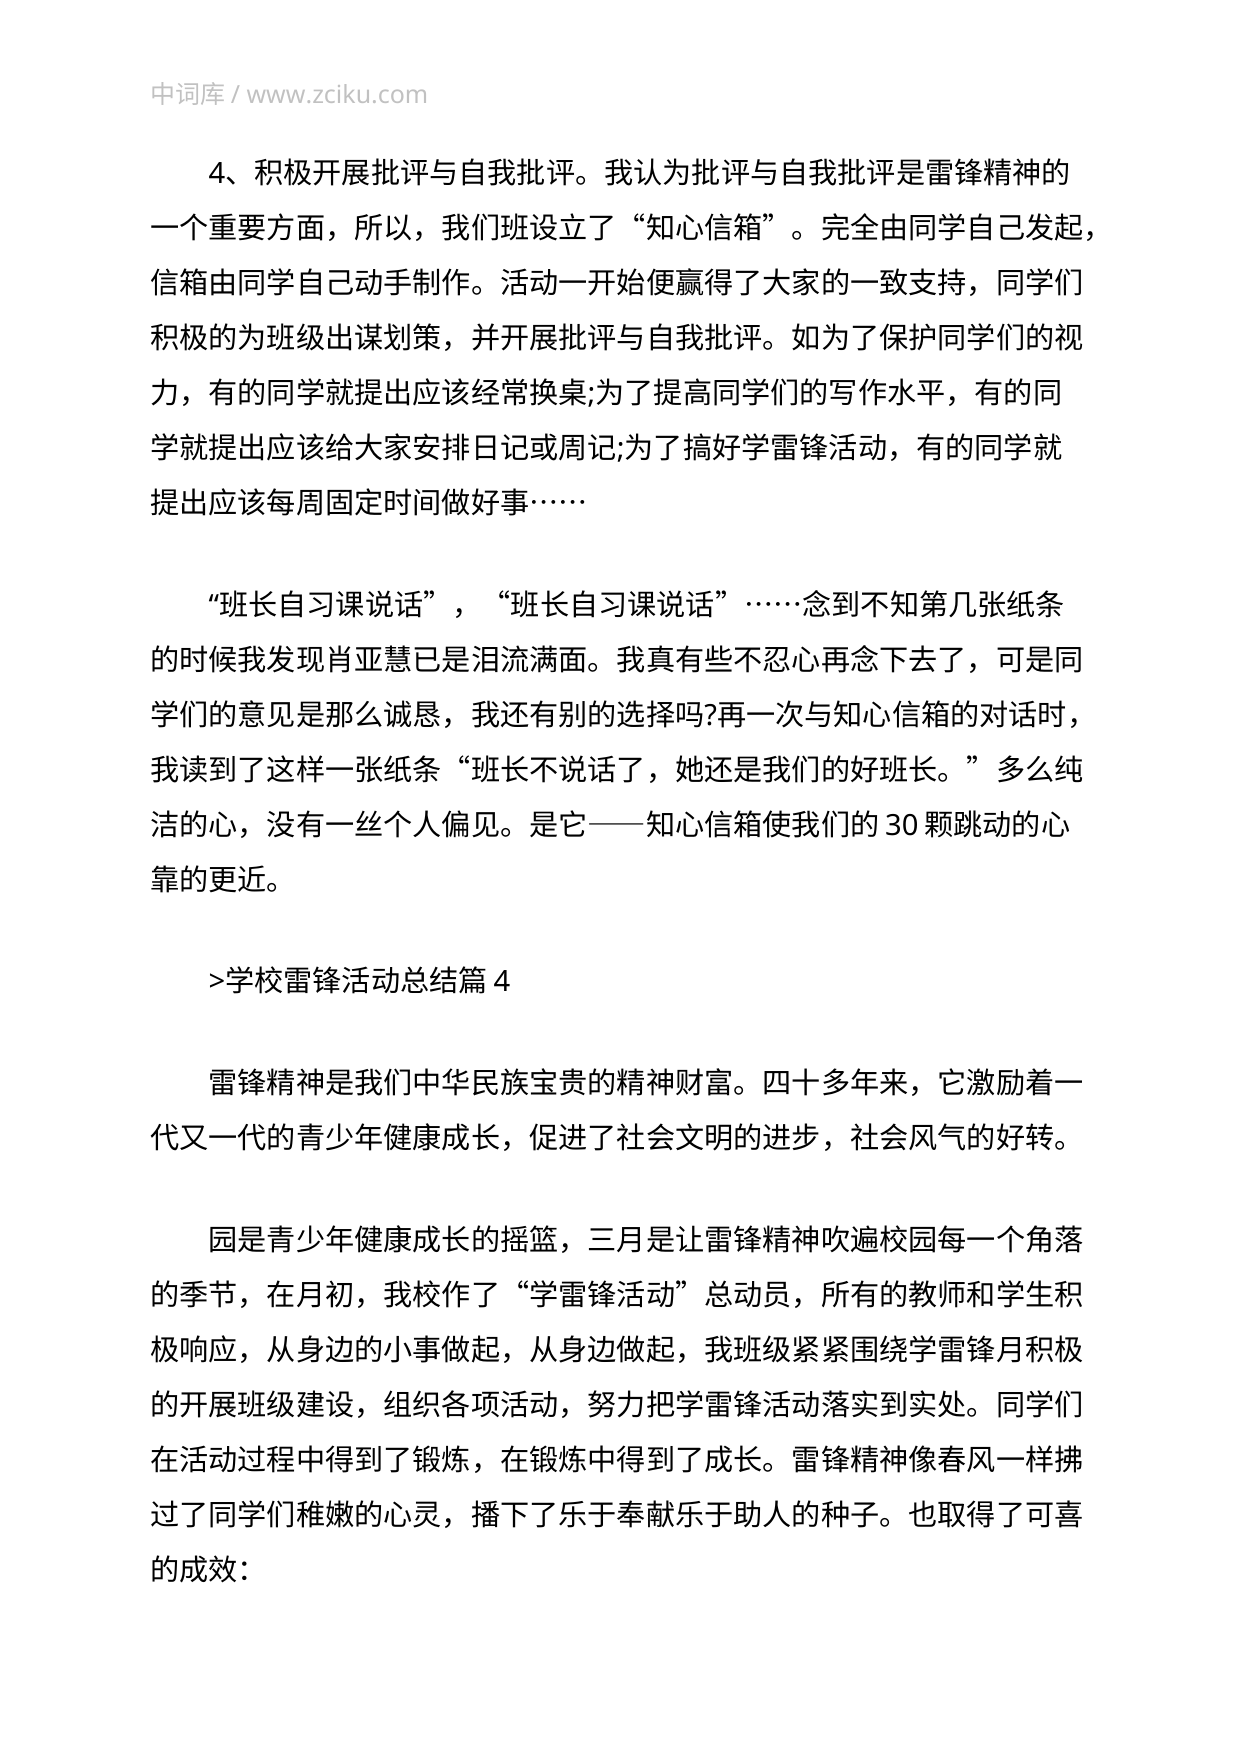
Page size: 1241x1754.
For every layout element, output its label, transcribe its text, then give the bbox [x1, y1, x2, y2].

text “班长自习课说话”，“班长自习课说话”……念到不知第几张纸条的时候我发现肖亚慧已是泪流满面。我真有些不忍心再念下去了，可是同学们的意见是那么诚恳，我还有别的选择吗?再一次与知心信箱的对话时，我读到了这样一张纸条“班长不说话了，她还是我们的好班长。”多么纯洁的心，没有一丝个人偏见。是它——知心信箱使我们的30颗跳动的心靠的更近。 [150, 581, 1090, 898]
text 雷锋精神是我们中华民族宝贵的精神财富。四十多年来，它激励着一代又一代的青少年健康成长，促进了社会文明的进步，社会风气的好转。 [150, 1060, 1090, 1157]
text 园是青少年健康成长的摇篮，三月是让雷锋精神吹遍校园每一个角落的季节，在月初，我校作了“学雷锋活动”总动员，所有的教师和学生积极响应，从身边的小事做起，从身边做起，我班级紧紧围绕学雷锋月积极的开展班级建设，组织各项活动，努力把学雷锋活动落实到实处。同学们在活动过程中得到了锻炼，在锻炼中得到了成长。雷锋精神像春风一样拂过了同学们稚嫩的心灵，播下了乐于奉献乐于助人的种子。也取得了可喜的成效： [150, 1217, 1090, 1588]
text >学校雷锋活动总结篇4 [150, 958, 1090, 1000]
text 4、积极开展批评与自我批评。我认为批评与自我批评是雷锋精神的一个重要方面，所以，我们班设立了“知心信箱”。完全由同学自己发起，信箱由同学自己动手制作。活动一开始便赢得了大家的一致支持，同学们积极的为班级出谋划策，并开展批评与自我批评。如为了保护同学们的视力，有的同学就提出应该经常换桌;为了提高同学们的写作水平，有的同学就提出应该给大家安排日记或周记;为了搞好学雷锋活动，有的同学就提出应该每周固定时间做好事…… [150, 150, 1090, 522]
